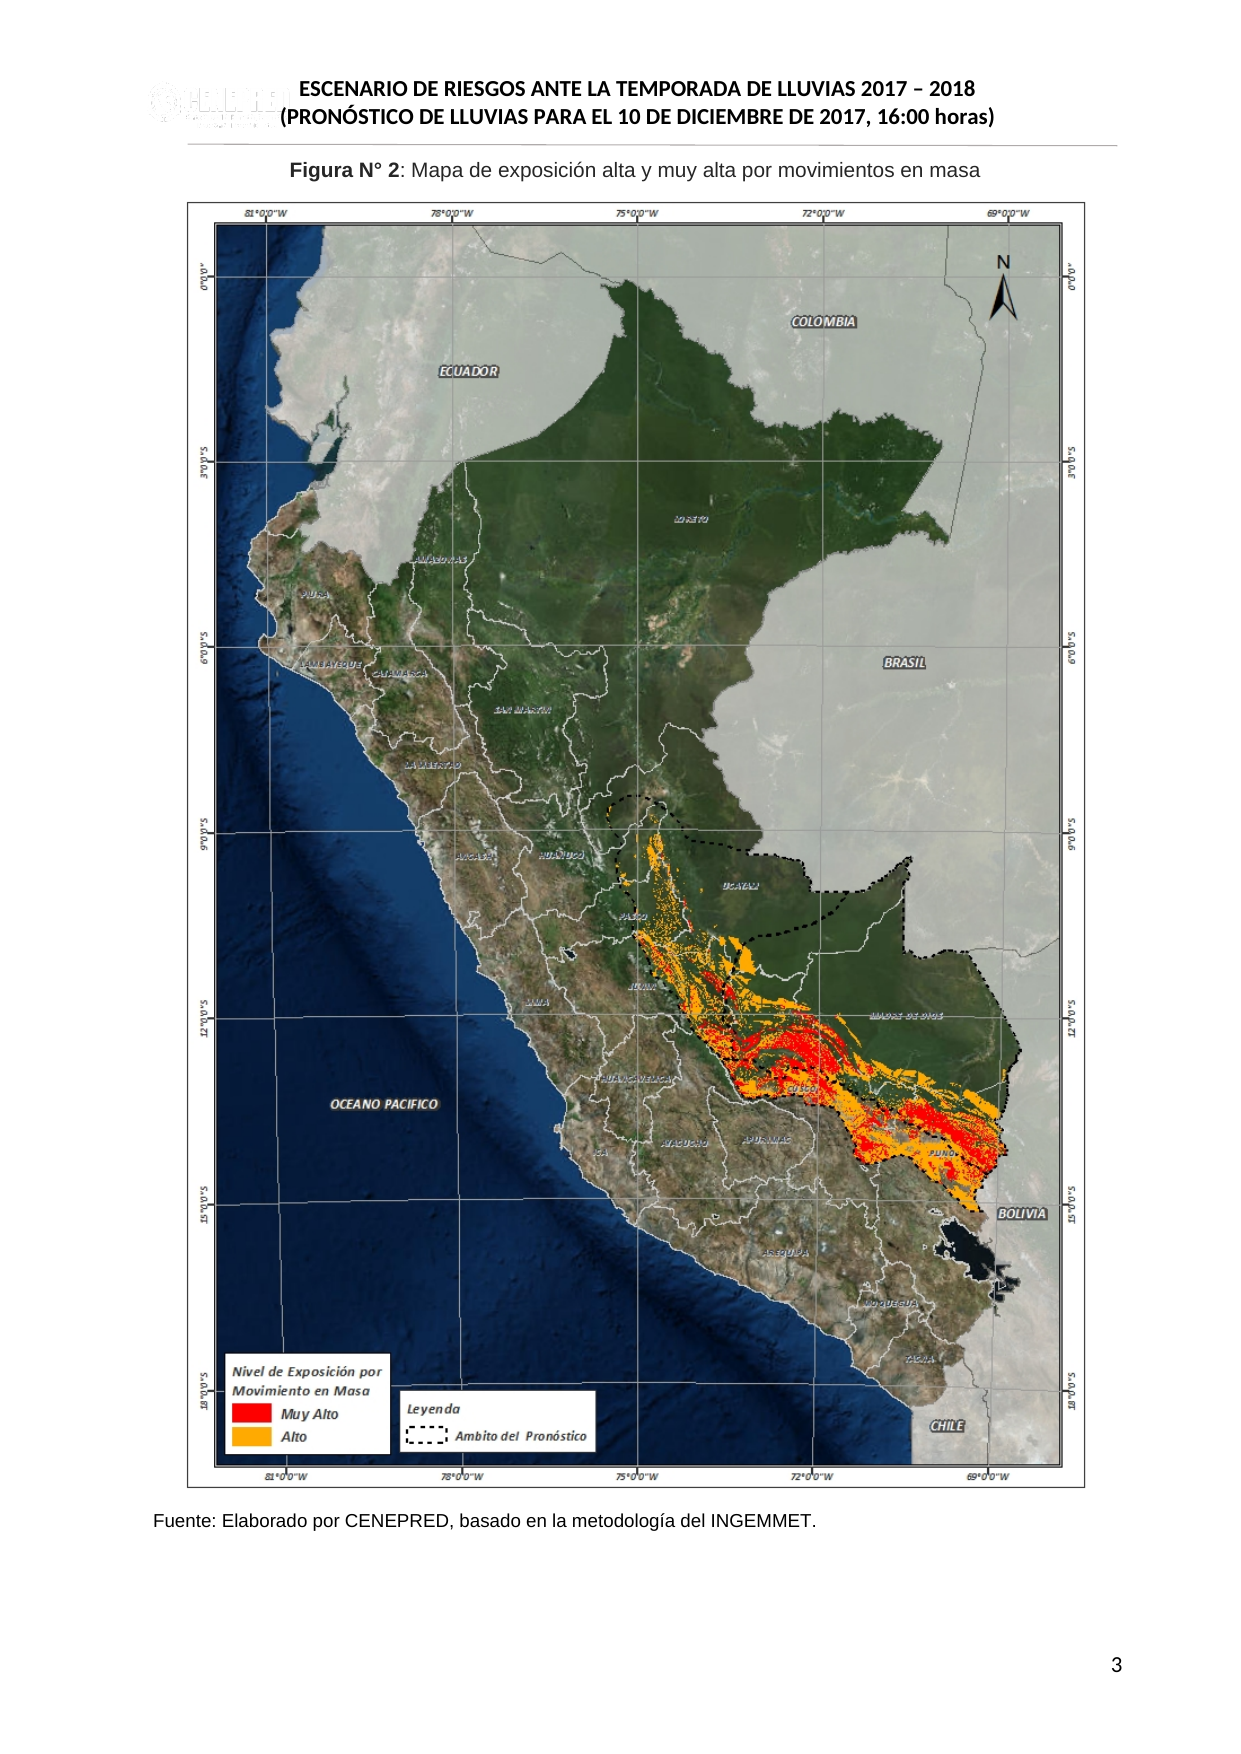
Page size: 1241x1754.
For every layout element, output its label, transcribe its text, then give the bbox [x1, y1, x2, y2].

picture [147, 81, 290, 129]
text Figura N° 2: Mapa de exposición alta y muy alta por movimientos en masa [148, 158, 1122, 182]
text Fuente: Elaborado por CENEPRED, basado en la metodología del INGEMMET. [148, 1507, 1122, 1532]
picture [169, 184, 1101, 1505]
